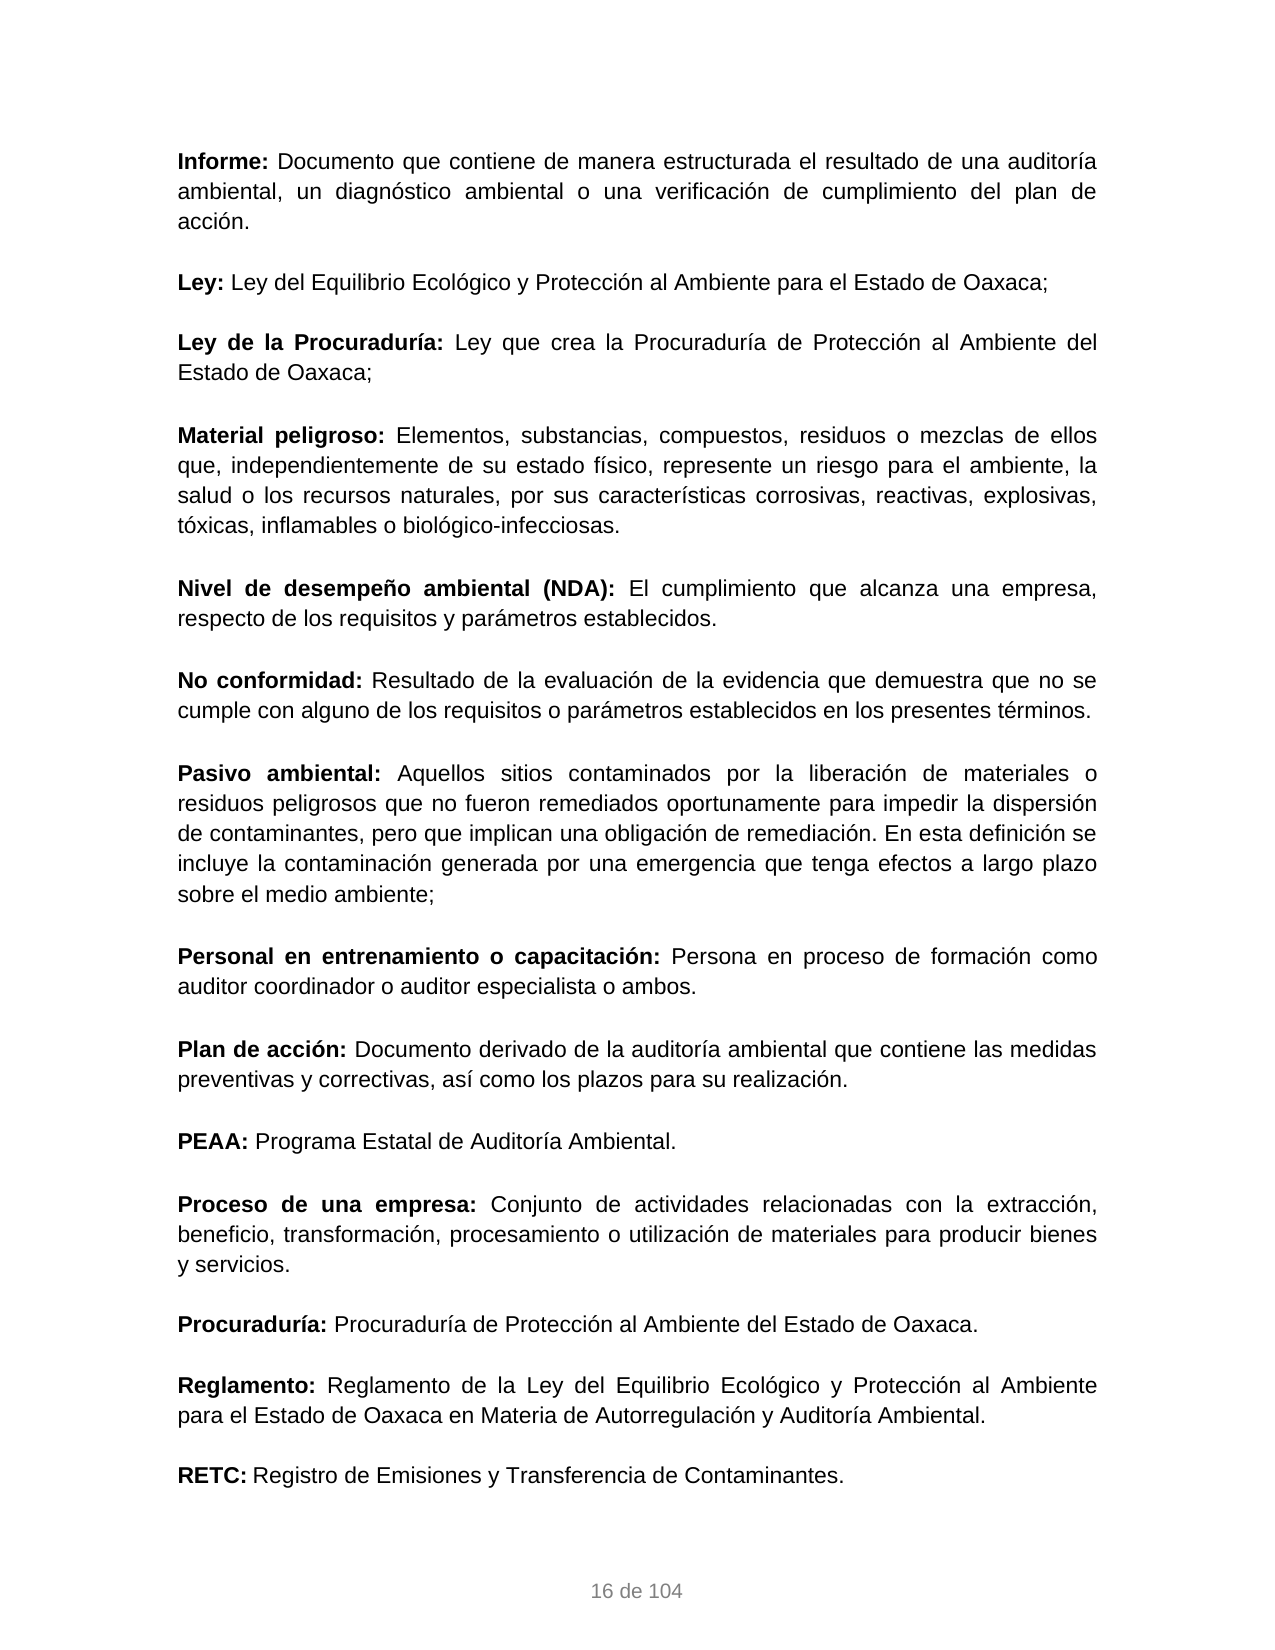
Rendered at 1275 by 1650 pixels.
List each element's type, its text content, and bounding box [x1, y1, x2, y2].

text Procuraduría: Procuraduría de Protección al Ambiente del Estado de Oaxaca. [177, 1311, 1098, 1338]
text Plan de acción: Documento derivado de la auditoría ambiental que contiene las medidas preventivas y correctivas, así como los plazos para su realización. [177, 1036, 1098, 1092]
text RETC: Registro de Emisiones y Transferencia de Contaminantes. [177, 1462, 1098, 1489]
text Reglamento: Reglamento de la Ley del Equilibrio Ecológico y Protección al Ambiente para el Estado de Oaxaca en Materia de Autorregulación y Auditoría Ambiental. [177, 1372, 1098, 1428]
text Personal en entrenamiento o capacitación: Persona en proceso de formación como auditor coordinador o auditor especialista o ambos. [177, 943, 1098, 999]
text Ley de la Procuraduría: Ley que crea la Procuraduría de Protección al Ambiente del Estado de Oaxaca; [177, 329, 1098, 386]
text PEAA: Programa Estatal de Auditoría Ambiental. [177, 1128, 1098, 1154]
text No conformidad: Resultado de la evaluación de la evidencia que demuestra que no se cumple con alguno de los requisitos o parámetros establecidos en los presentes términos. [177, 667, 1098, 724]
text Proceso de una empresa: Conjunto de actividades relacionadas con la extracción, beneficio, transformación, procesamiento o utilización de materiales para producir bienes y servicios. [177, 1191, 1098, 1277]
text Pasivo ambiental: Aquellos sitios contaminados por la liberación de materiales o residuos peligrosos que no fueron remediados oportunamente para impedir la dispersión de contaminantes, pero que implican una obligación de remediación. En esta definición se incluye la contaminación generada por una emergencia que tenga efectos a largo plazo sobre el medio ambiente; [177, 760, 1098, 907]
text Informe: Documento que contiene de manera estructurada el resultado de una auditoría ambiental, un diagnóstico ambiental o una verificación de cumplimiento del plan de acción. [177, 148, 1098, 234]
text Ley: Ley del Equilibrio Ecológico y Protección al Ambiente para el Estado de Oaxaca; [177, 268, 1098, 295]
text Material peligroso: Elementos, substancias, compuestos, residuos o mezclas de ellos que, independientemente de su estado físico, represente un riesgo para el ambiente, la salud o los recursos naturales, por sus características corrosivas, reactivas, explosivas, tóxicas, inflamables o biológico-infecciosas. [177, 422, 1098, 538]
text Nivel de desempeño ambiental (NDA): El cumplimiento que alcanza una empresa, respecto de los requisitos y parámetros establecidos. [177, 574, 1098, 631]
